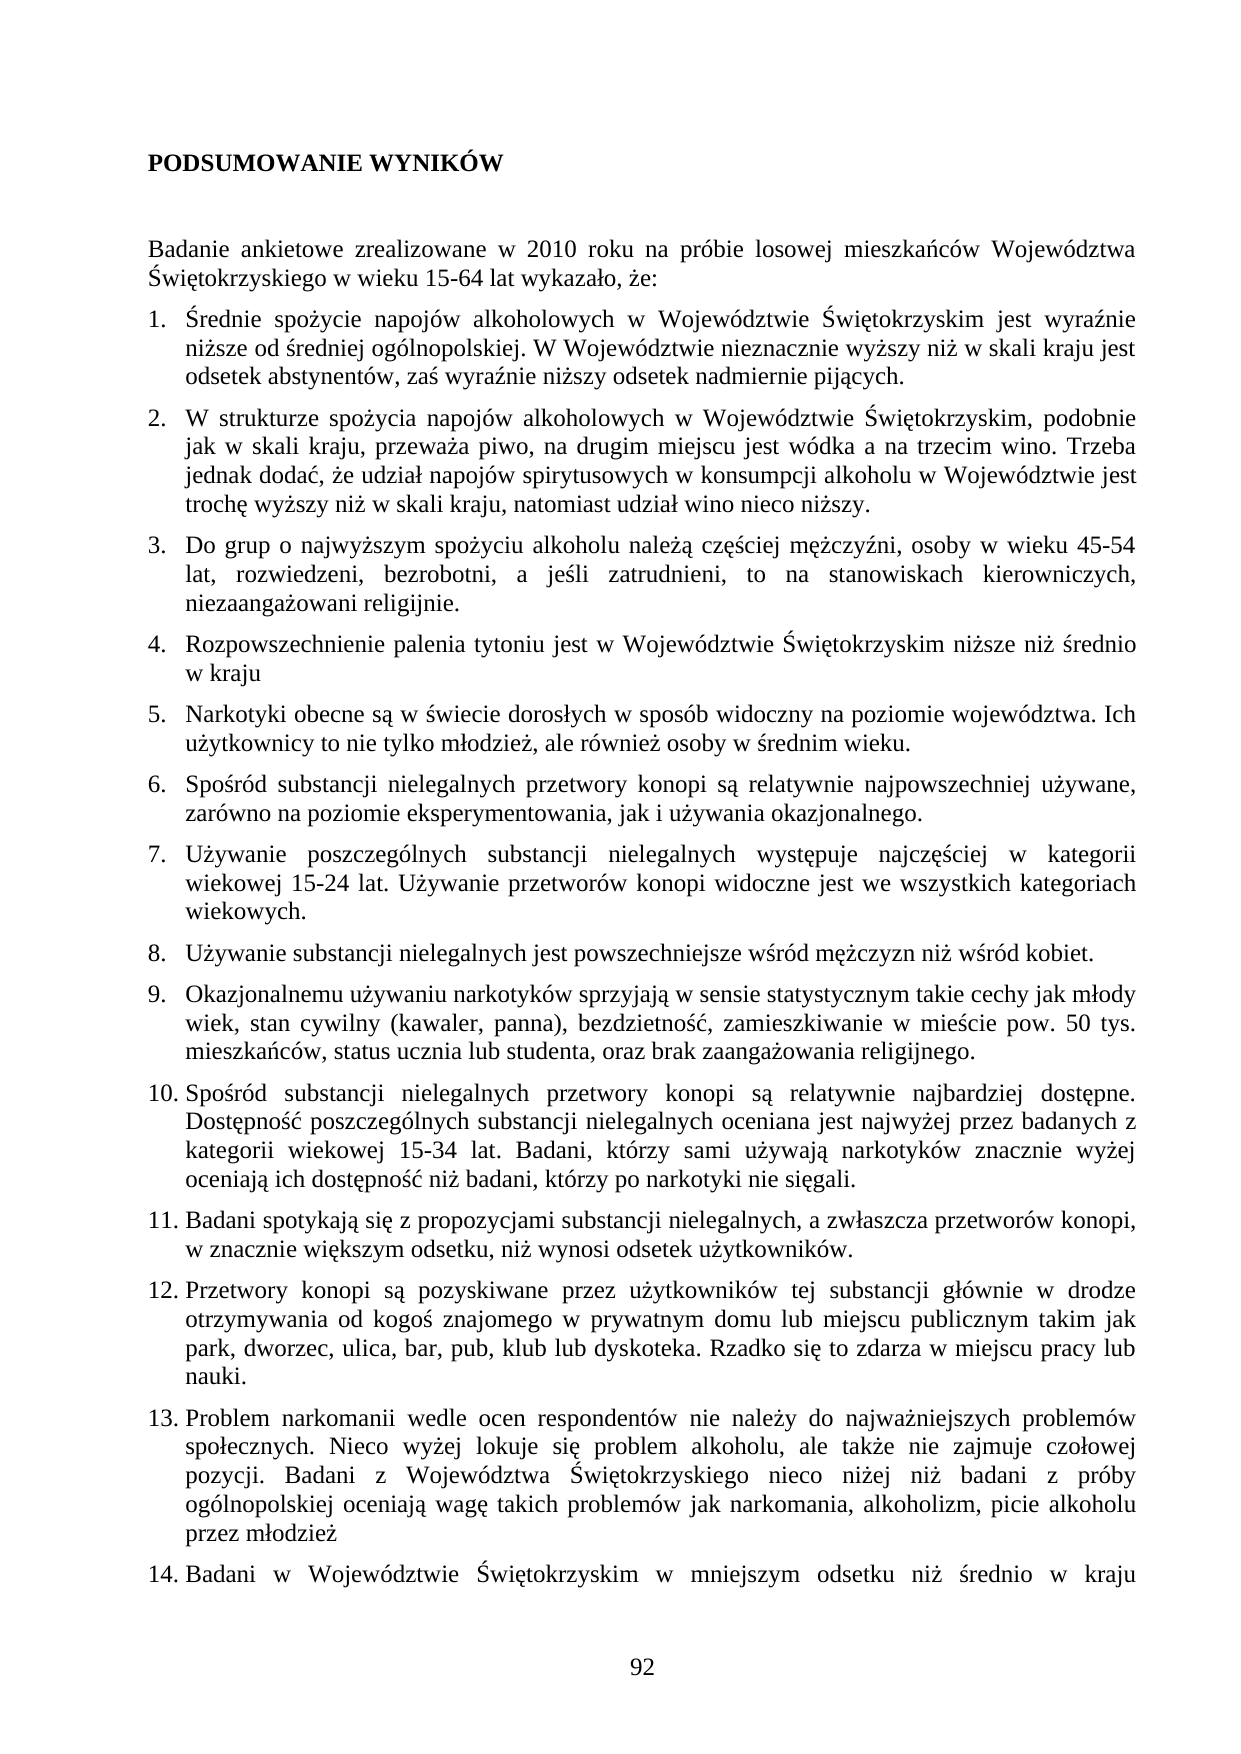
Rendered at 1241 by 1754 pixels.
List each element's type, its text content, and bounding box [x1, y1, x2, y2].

list W strukturze spożycia napojów alkoholowych w Województwie Świętokrzyskim, podobnie jak w skali kraju, przeważa piwo, na drugim miejscu jest wódka a na trzecim wino. Trzeba jednak dodać, że udział napojów spirytusowych w konsumpcji alkoholu w Województwie jest trochę wyższy niż w skali kraju, natomiast udział wino nieco niższy. [148, 403, 1137, 518]
list Do grup o najwyższym spożyciu alkoholu należą częściej mężczyźni, osoby w wieku 45-54 lat, rozwiedzeni, bezrobotni, a jeśli zatrudnieni, to na stanowiskach kierowniczych, niezaangażowani religijnie. [148, 530, 1137, 616]
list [148, 1559, 1137, 1588]
subtitle PODSUMOWANIE WYNIKÓW [148, 148, 1137, 176]
text Badanie ankietowe zrealizowane w 2010 roku na próbie losowej mieszkańców Województwa Świętokrzyskiego w wieku 15-64 lat wykazało, że: [148, 234, 1137, 291]
list Badani spotykają się z propozycjami substancji nielegalnych, a zwłaszcza przetworów konopi, w znacznie większym odsetku, niż wynosi odsetek użytkowników. [148, 1205, 1137, 1263]
list Narkotyki obecne są w świecie dorosłych w sposób widoczny na poziomie województwa. Ich użytkownicy to nie tylko młodzież, ale również osoby w średnim wieku. [148, 699, 1137, 756]
list Spośród substancji nielegalnych przetwory konopi są relatywnie najbardziej dostępne. Dostępność poszczególnych substancji nielegalnych oceniana jest najwyżej przez badanych z kategorii wiekowej 15-34 lat. Badani, którzy sami używają narkotyków znacznie wyżej oceniają ich dostępność niż badani, którzy po narkotyki nie sięgali. [148, 1078, 1137, 1193]
list Rozpowszechnienie palenia tytoniu jest w Województwie Świętokrzyskim niższe niż średnio w kraju [148, 629, 1137, 686]
list Przetwory konopi są pozyskiwane przez użytkowników tej substancji głównie w drodze otrzymywania od kogoś znajomego w prywatnym domu lub miejscu publicznym takim jak park, dworzec, ulica, bar, pub, klub lub dyskoteka. Rzadko się to zdarza w miejscu pracy lub nauki. [148, 1275, 1137, 1390]
list Używanie poszczególnych substancji nielegalnych występuje najczęściej w kategorii wiekowej 15-24 lat. Używanie przetworów konopi widoczne jest we wszystkich kategoriach wiekowych. [148, 839, 1137, 925]
list Używanie substancji nielegalnych jest powszechniejsze wśród mężczyzn niż wśród kobiet. [148, 938, 1137, 966]
list Spośród substancji nielegalnych przetwory konopi są relatywnie najpowszechniej używane, zarówno na poziomie eksperymentowania, jak i używania okazjonalnego. [148, 769, 1137, 826]
list Średnie spożycie napojów alkoholowych w Województwie Świętokrzyskim jest wyraźnie niższe od średniej ogólnopolskiej. W Województwie nieznacznie wyższy niż w skali kraju jest odsetek abstynentów, zaś wyraźnie niższy odsetek nadmiernie pijących. [148, 304, 1137, 390]
list Problem narkomanii wedle ocen respondentów nie należy do najważniejszych problemów społecznych. Nieco wyżej lokuje się problem alkoholu, ale także nie zajmuje czołowej pozycji. Badani z Województwa Świętokrzyskiego nieco niżej niż badani z próby ogólnopolskiej oceniają wagę takich problemów jak narkomania, alkoholizm, picie alkoholu przez młodzież [148, 1403, 1137, 1546]
list Okazjonalnemu używaniu narkotyków sprzyjają w sensie statystycznym takie cechy jak młody wiek, stan cywilny (kawaler, panna), bezdzietność, zamieszkiwanie w mieście pow. 50 tys. mieszkańców, status ucznia lub studenta, oraz brak zaangażowania religijnego. [148, 979, 1137, 1065]
